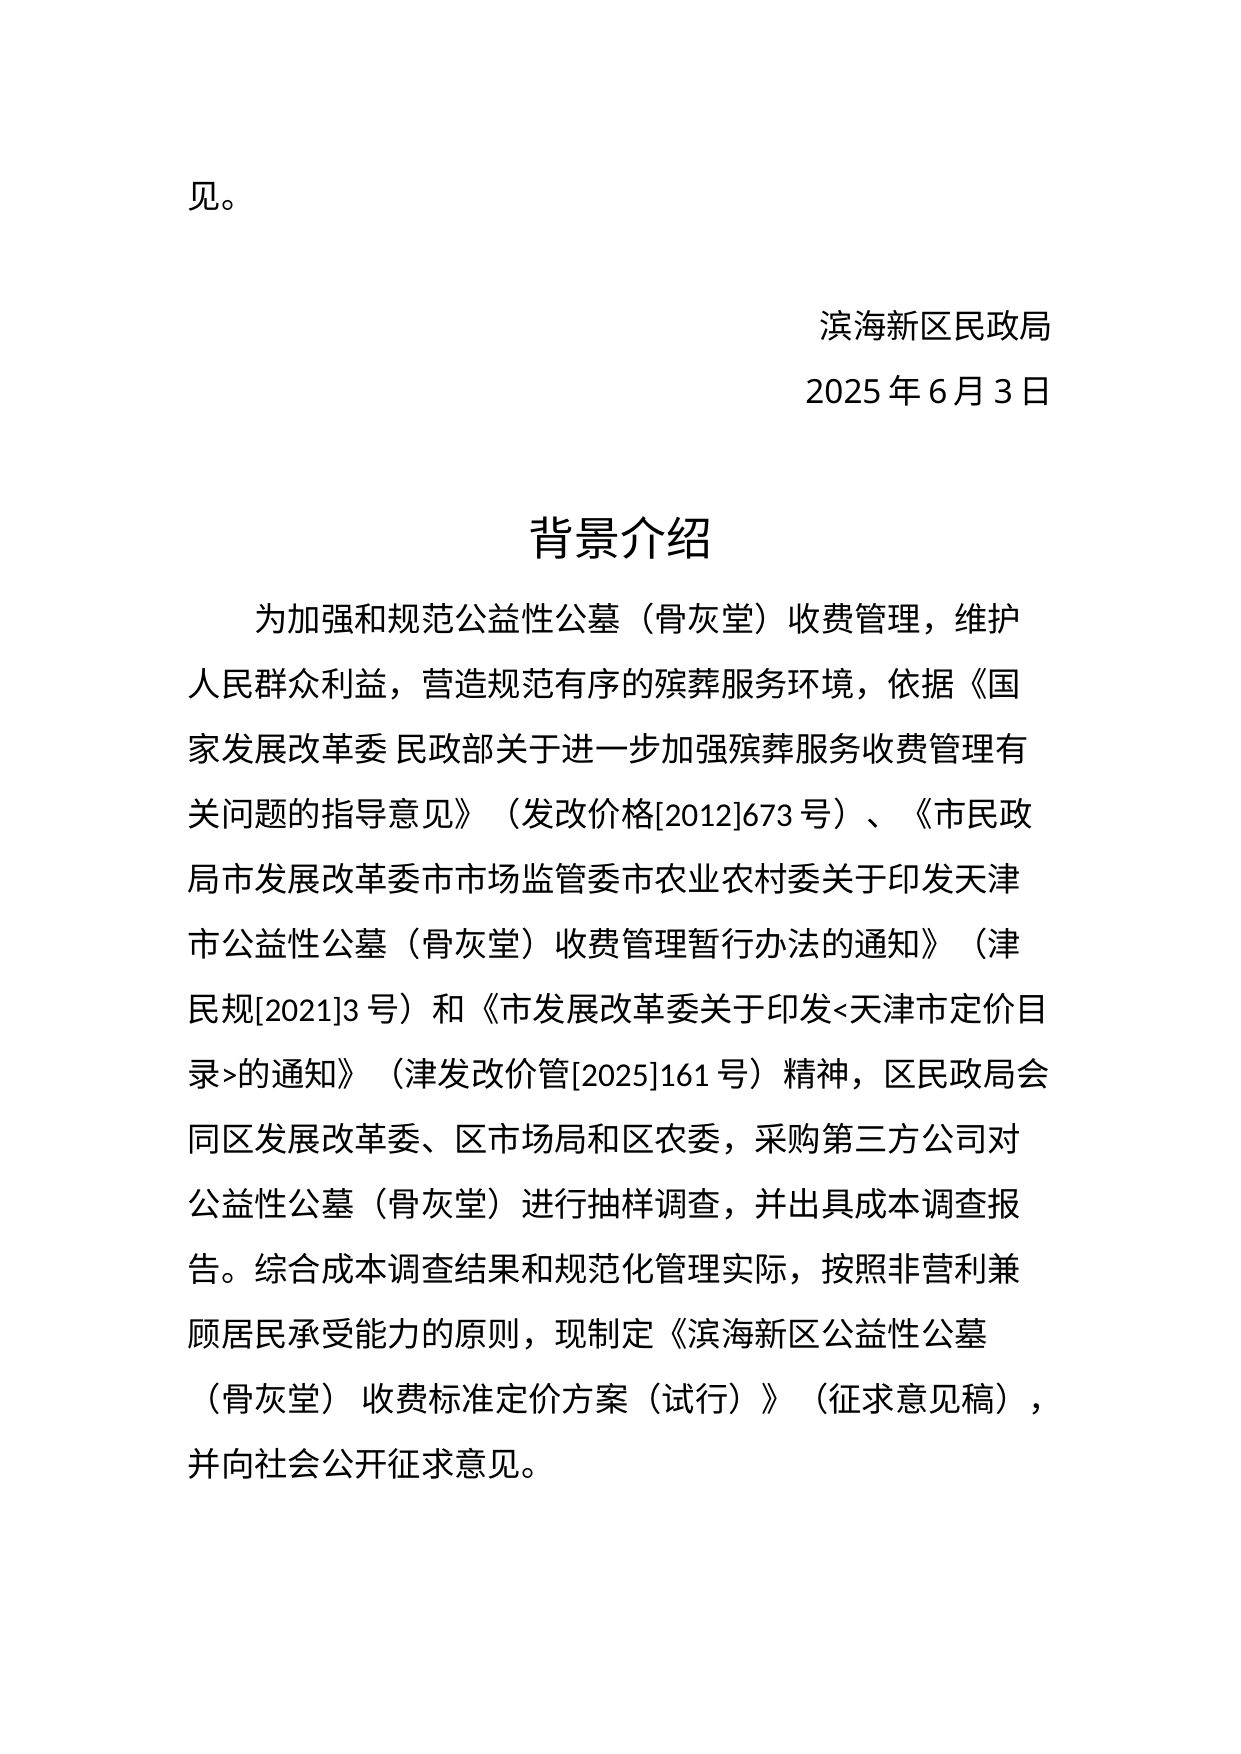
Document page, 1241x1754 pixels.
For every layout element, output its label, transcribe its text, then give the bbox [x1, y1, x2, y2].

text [187, 162, 1053, 227]
text 2025年6月3日 [187, 357, 1053, 422]
text 为加强和规范公益性公墓（骨灰堂）收费管理，维护人民群众利益，营造规范有序的殡葬服务环境，依据《国家发展改革委 民政部关于进一步加强殡葬服务收费管理有关问题的指导意见》（发改价格[2012]673号）、《市民政局市发展改革委市市场监管委市农业农村委关于印发天津市公益性公墓（骨灰堂）收费管理暂行办法的通知》（津民规[2021]3号）和《市发展改革委关于印发<天津市定价目录>的通知》（津发改价管[2025]161号）精神，区民政局会同区发展改革委、区市场局和区农委，采购第三方公司对公益性公墓（骨灰堂）进行抽样调查，并出具成本调查报告。综合成本调查结果和规范化管理实际，按照非营利兼顾居民承受能力的原则，现制定《滨海新区公益性公墓（骨灰堂） 收费标准定价方案（试行）》（征求意见稿），并向社会公开征求意见。 [187, 584, 1053, 1494]
text 滨海新区民政局 [187, 292, 1053, 357]
text 背景介绍 [187, 487, 1053, 584]
